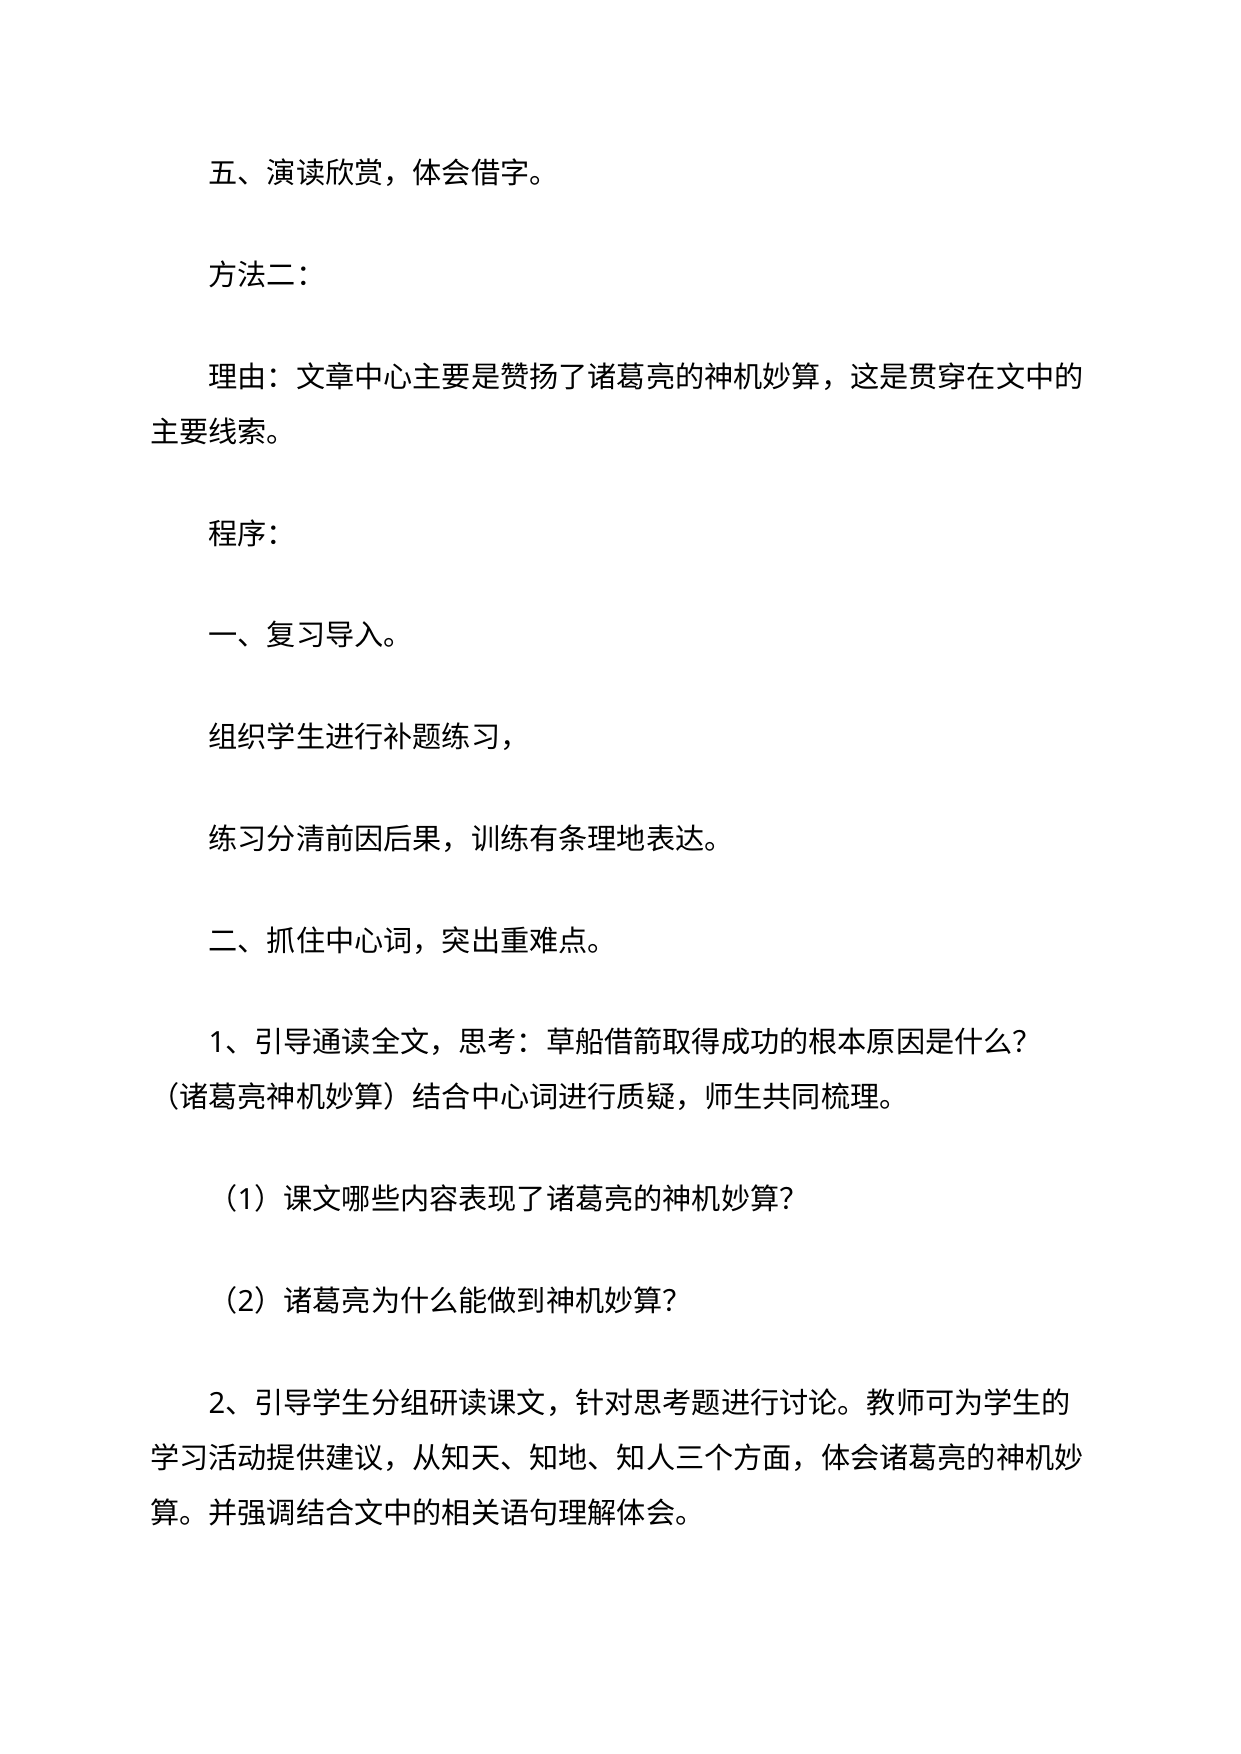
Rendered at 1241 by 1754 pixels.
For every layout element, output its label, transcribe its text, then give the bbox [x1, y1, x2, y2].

text 组织学生进行补题练习， [150, 714, 1090, 756]
text 1、引导通读全文，思考：草船借箭取得成功的根本原因是什么？（诸葛亮神机妙算）结合中心词进行质疑，师生共同梳理。 [150, 1019, 1090, 1116]
text 二、抓住中心词，突出重难点。 [150, 917, 1090, 959]
text 练习分清前因后果，训练有条理地表达。 [150, 816, 1090, 858]
text 理由：文章中心主要是赞扬了诸葛亮的神机妙算，这是贯穿在文中的主要线索。 [150, 353, 1090, 451]
text 程序： [150, 510, 1090, 552]
text （1）课文哪些内容表现了诸葛亮的神机妙算？ [150, 1176, 1090, 1218]
text 一、复习导入。 [150, 612, 1090, 654]
text 五、演读欣赏，体会借字。 [150, 150, 1090, 192]
text 2、引导学生分组研读课文，针对思考题进行讨论。教师可为学生的学习活动提供建议，从知天、知地、知人三个方面，体会诸葛亮的神机妙算。并强调结合文中的相关语句理解体会。 [150, 1380, 1090, 1532]
text （2）诸葛亮为什么能做到神机妙算？ [150, 1278, 1090, 1320]
text 方法二： [150, 252, 1090, 294]
